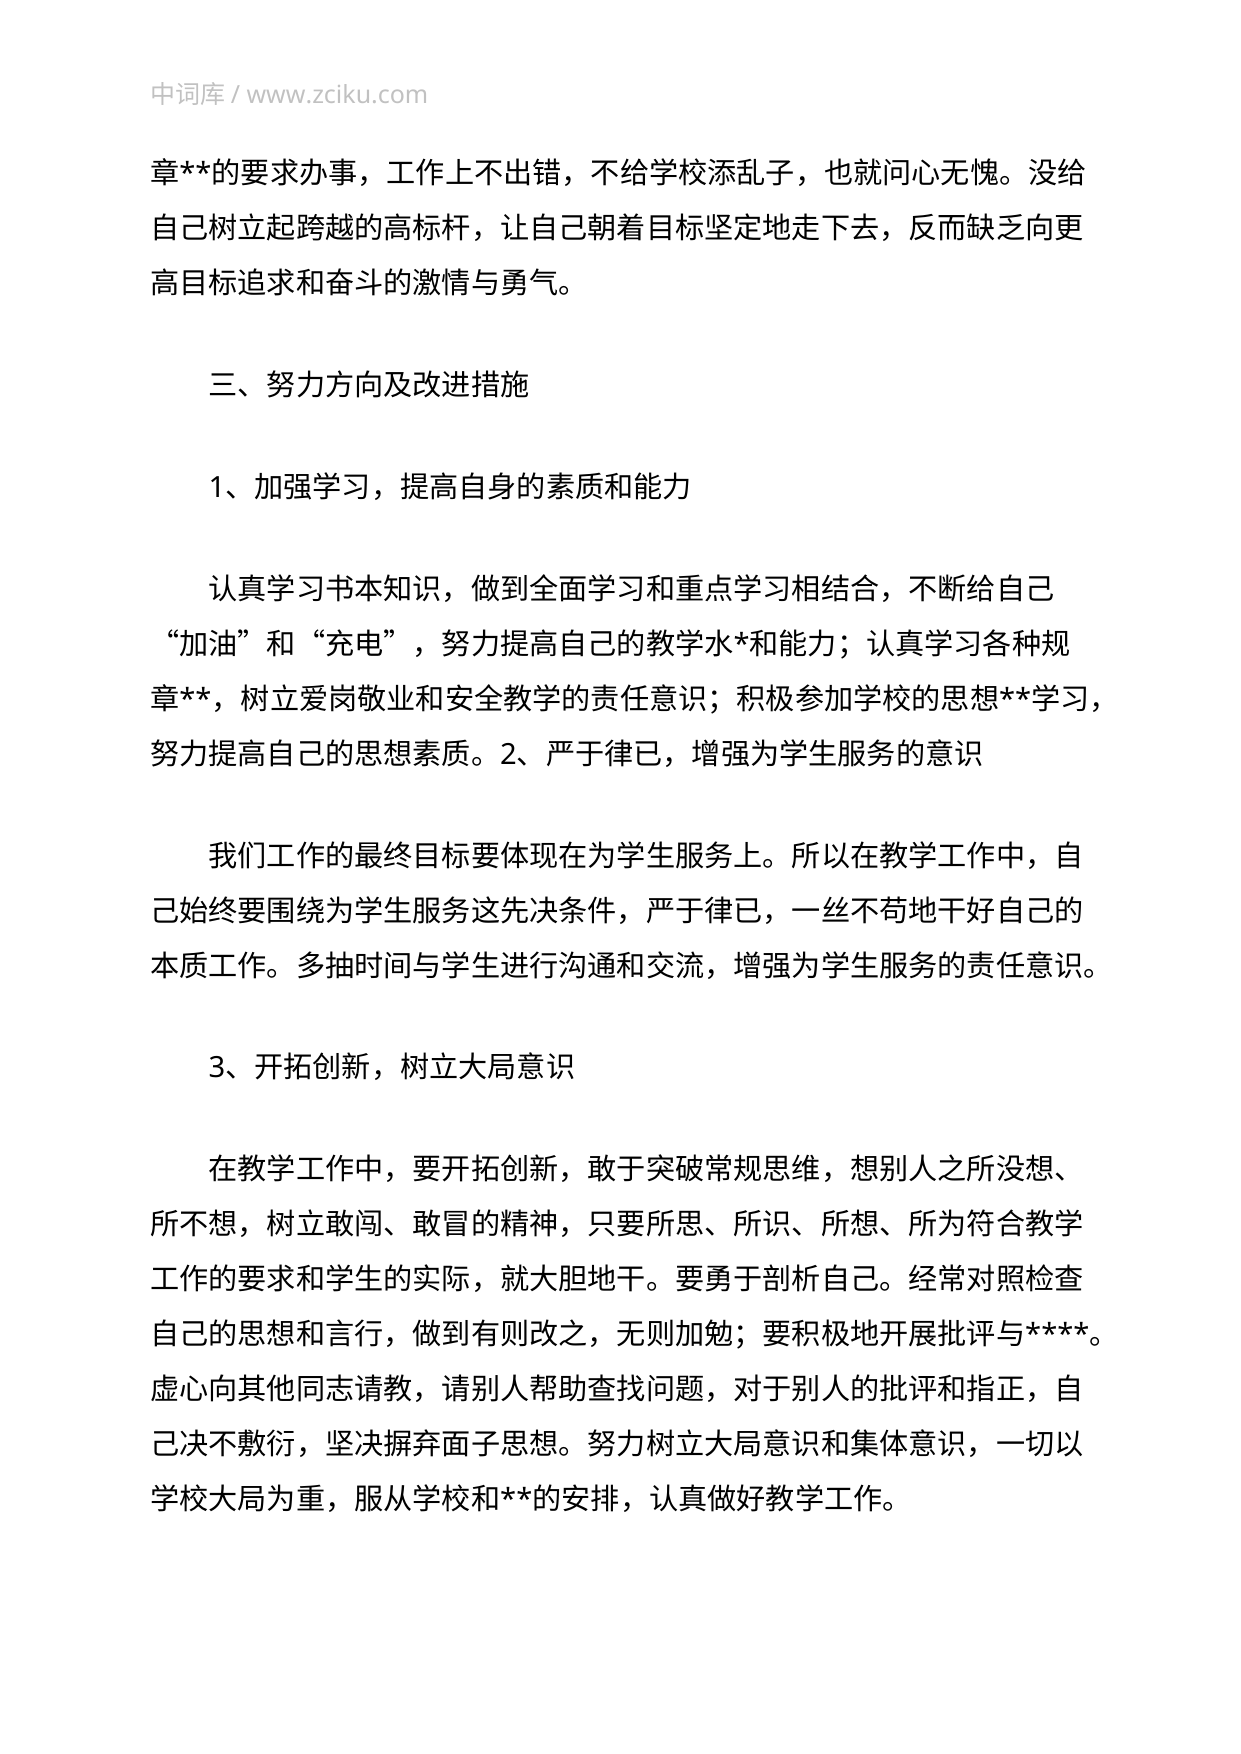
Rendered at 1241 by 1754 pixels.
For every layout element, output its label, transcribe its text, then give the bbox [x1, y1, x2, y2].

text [150, 150, 1090, 302]
text 认真学习书本知识，做到全面学习和重点学习相结合，不断给自己“加油”和“充电”，努力提高自己的教学水*和能力；认真学习各种规章**，树立爱岗敬业和安全教学的责任意识；积极参加学校的思想**学习，努力提高自己的思想素质。2、严于律已，增强为学生服务的意识 [150, 565, 1090, 773]
text 我们工作的最终目标要体现在为学生服务上。所以在教学工作中，自己始终要围绕为学生服务这先决条件，严于律已，一丝不苟地干好自己的本质工作。多抽时间与学生进行沟通和交流，增强为学生服务的责任意识。 [150, 832, 1090, 984]
text 3、开拓创新，树立大局意识 [150, 1044, 1090, 1086]
text 1、加强学习，提高自身的素质和能力 [150, 463, 1090, 506]
text 在教学工作中，要开拓创新，敢于突破常规思维，想别人之所没想、所不想，树立敢闯、敢冒的精神，只要所思、所识、所想、所为符合教学工作的要求和学生的实际，就大胆地干。要勇于剖析自己。经常对照检查自己的思想和言行，做到有则改之，无则加勉；要积极地开展批评与****。虚心向其他同志请教，请别人帮助查找问题，对于别人的批评和指正，自己决不敷衍，坚决摒弃面子思想。努力树立大局意识和集体意识，一切以学校大局为重，服从学校和**的安排，认真做好教学工作。 [150, 1146, 1090, 1518]
text 三、努力方向及改进措施 [150, 362, 1090, 404]
